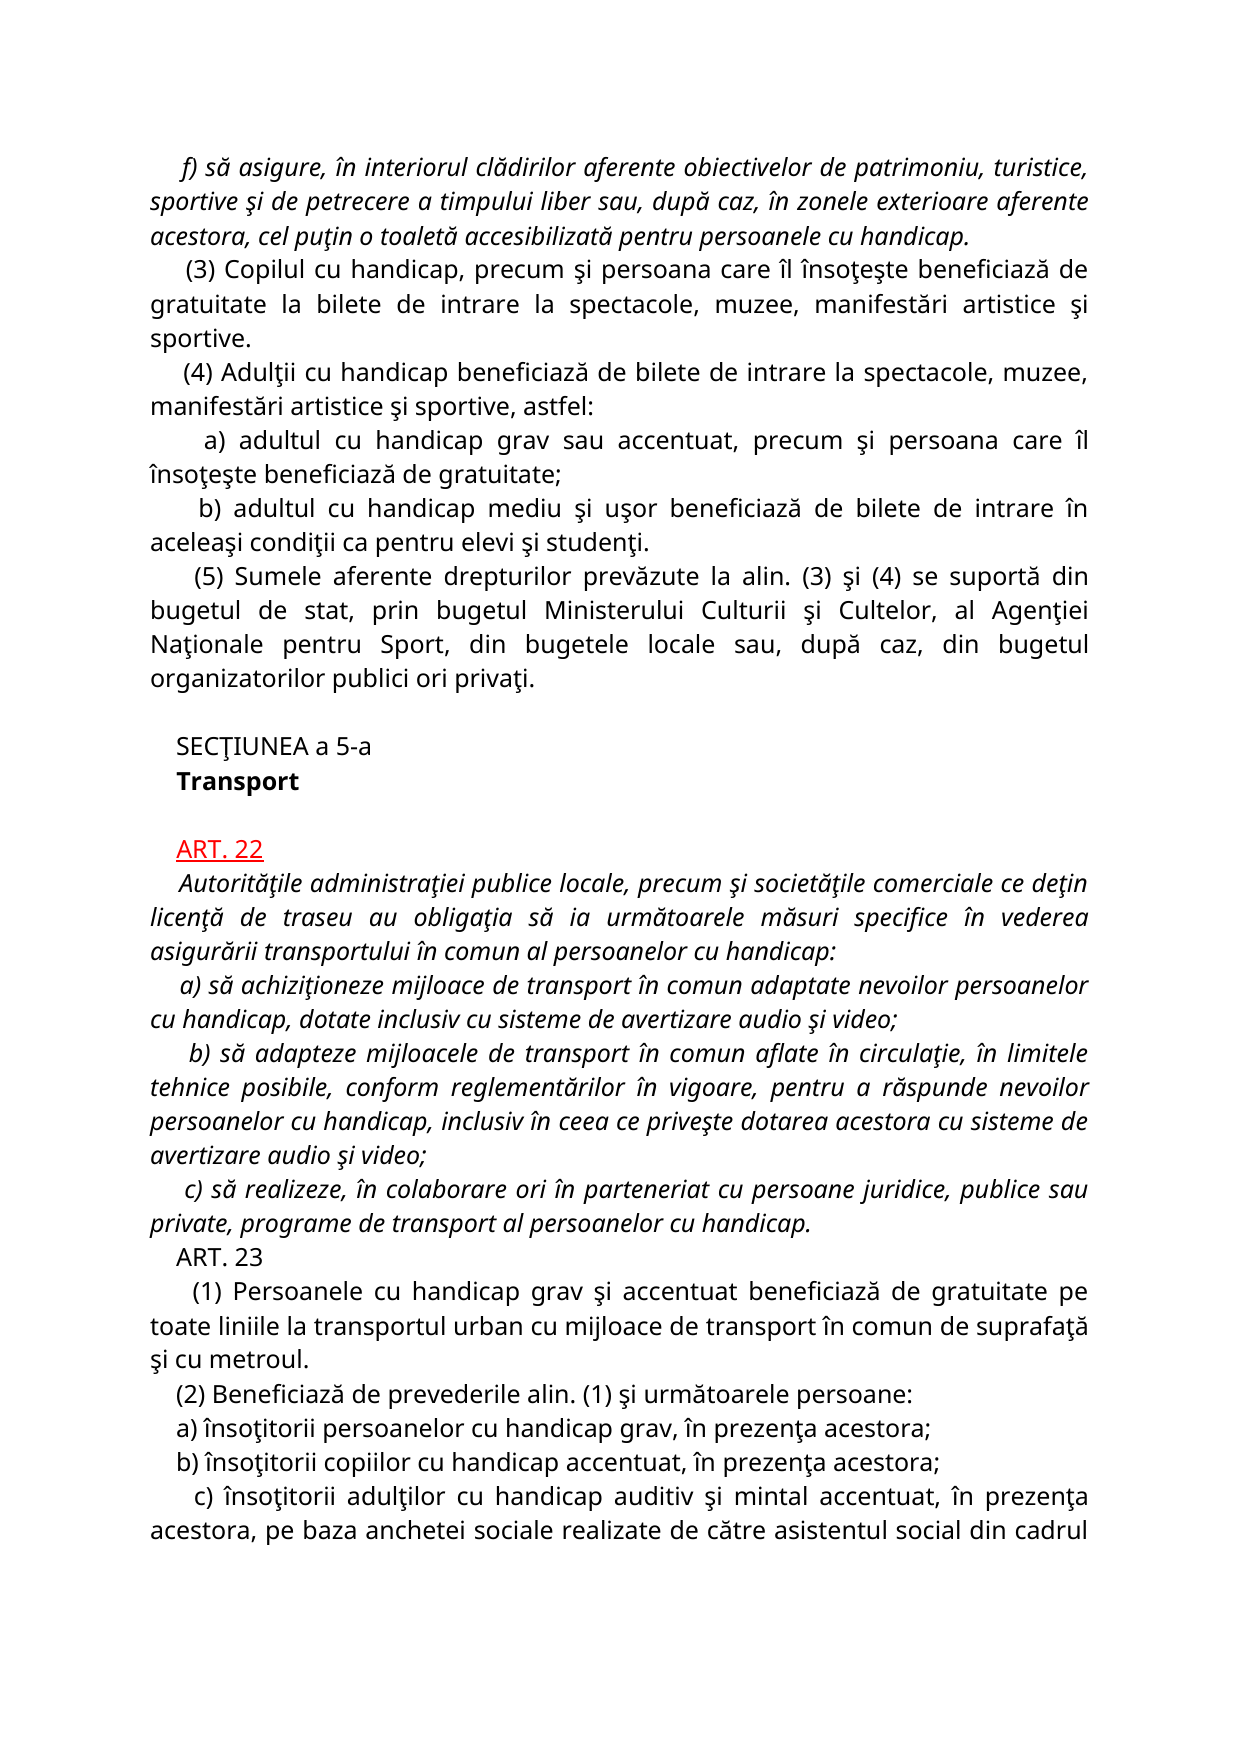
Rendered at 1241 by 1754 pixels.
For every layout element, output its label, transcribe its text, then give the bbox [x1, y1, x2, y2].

text a) să achiziţioneze mijloace de transport în comun adaptate nevoilor persoanelor cu handicap, dotate inclusiv cu sisteme de avertizare audio şi video; [150, 967, 1090, 1036]
text a) adultul cu handicap grav sau accentuat, precum şi persoana care îl însoţeşte beneficiază de gratuitate; [150, 422, 1090, 491]
text Autorităţile administraţiei publice locale, precum şi societăţile comerciale ce deţin licenţă de traseu au obligaţia să ia următoarele măsuri specifice în vederea asigurării transportului în comun al persoanelor cu handicap: [150, 865, 1090, 967]
text b) însoţitorii copiilor cu handicap accentuat, în prezenţa acestora; [150, 1444, 1090, 1478]
text b) adultul cu handicap mediu şi uşor beneficiază de bilete de intrare în aceleaşi condiţii ca pentru elevi şi studenţi. [150, 491, 1090, 559]
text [150, 1478, 1090, 1547]
text c) să realizeze, în colaborare ori în parteneriat cu persoane juridice, publice sau private, programe de transport al persoanelor cu handicap. [150, 1172, 1090, 1240]
text a) însoţitorii persoanelor cu handicap grav, în prezenţa acestora; [150, 1410, 1090, 1444]
text (4) Adulţii cu handicap beneficiază de bilete de intrare la spectacole, muzee, manifestări artistice şi sportive, astfel: [150, 354, 1090, 422]
text Transport [150, 763, 1090, 797]
text b) să adapteze mijloacele de transport în comun aflate în circulaţie, în limitele tehnice posibile, conform reglementărilor în vigoare, pentru a răspunde nevoilor persoanelor cu handicap, inclusiv în ceea ce priveşte dotarea acestora cu sisteme de avertizare audio şi video; [150, 1036, 1090, 1172]
text (2) Beneficiază de prevederile alin. (1) şi următoarele persoane: [150, 1376, 1090, 1410]
text f) să asigure, în interiorul clădirilor aferente obiectivelor de patrimoniu, turistice, sportive şi de petrecere a timpului liber sau, după caz, în zonele exterioare aferente acestora, cel puţin o toaletă accesibilizată pentru persoanele cu handicap. [150, 150, 1090, 252]
text (5) Sumele aferente drepturilor prevăzute la alin. (3) şi (4) se suportă din bugetul de stat, prin bugetul Ministerului Culturii şi Cultelor, al Agenţiei Naţionale pentru Sport, din bugetele locale sau, după caz, din bugetul organizatorilor publici ori privaţi. [150, 559, 1090, 695]
text SECŢIUNEA a 5-a [150, 729, 1090, 763]
text ART. 23 [150, 1240, 1090, 1274]
text (3) Copilul cu handicap, precum şi persoana care îl însoţeşte beneficiază de gratuitate la bilete de intrare la spectacole, muzee, manifestări artistice şi sportive. [150, 252, 1090, 354]
text (1) Persoanele cu handicap grav şi accentuat beneficiază de gratuitate pe toate liniile la transportul urban cu mijloace de transport în comun de suprafaţă şi cu metroul. [150, 1274, 1090, 1376]
text ART. 22 [150, 831, 1090, 865]
